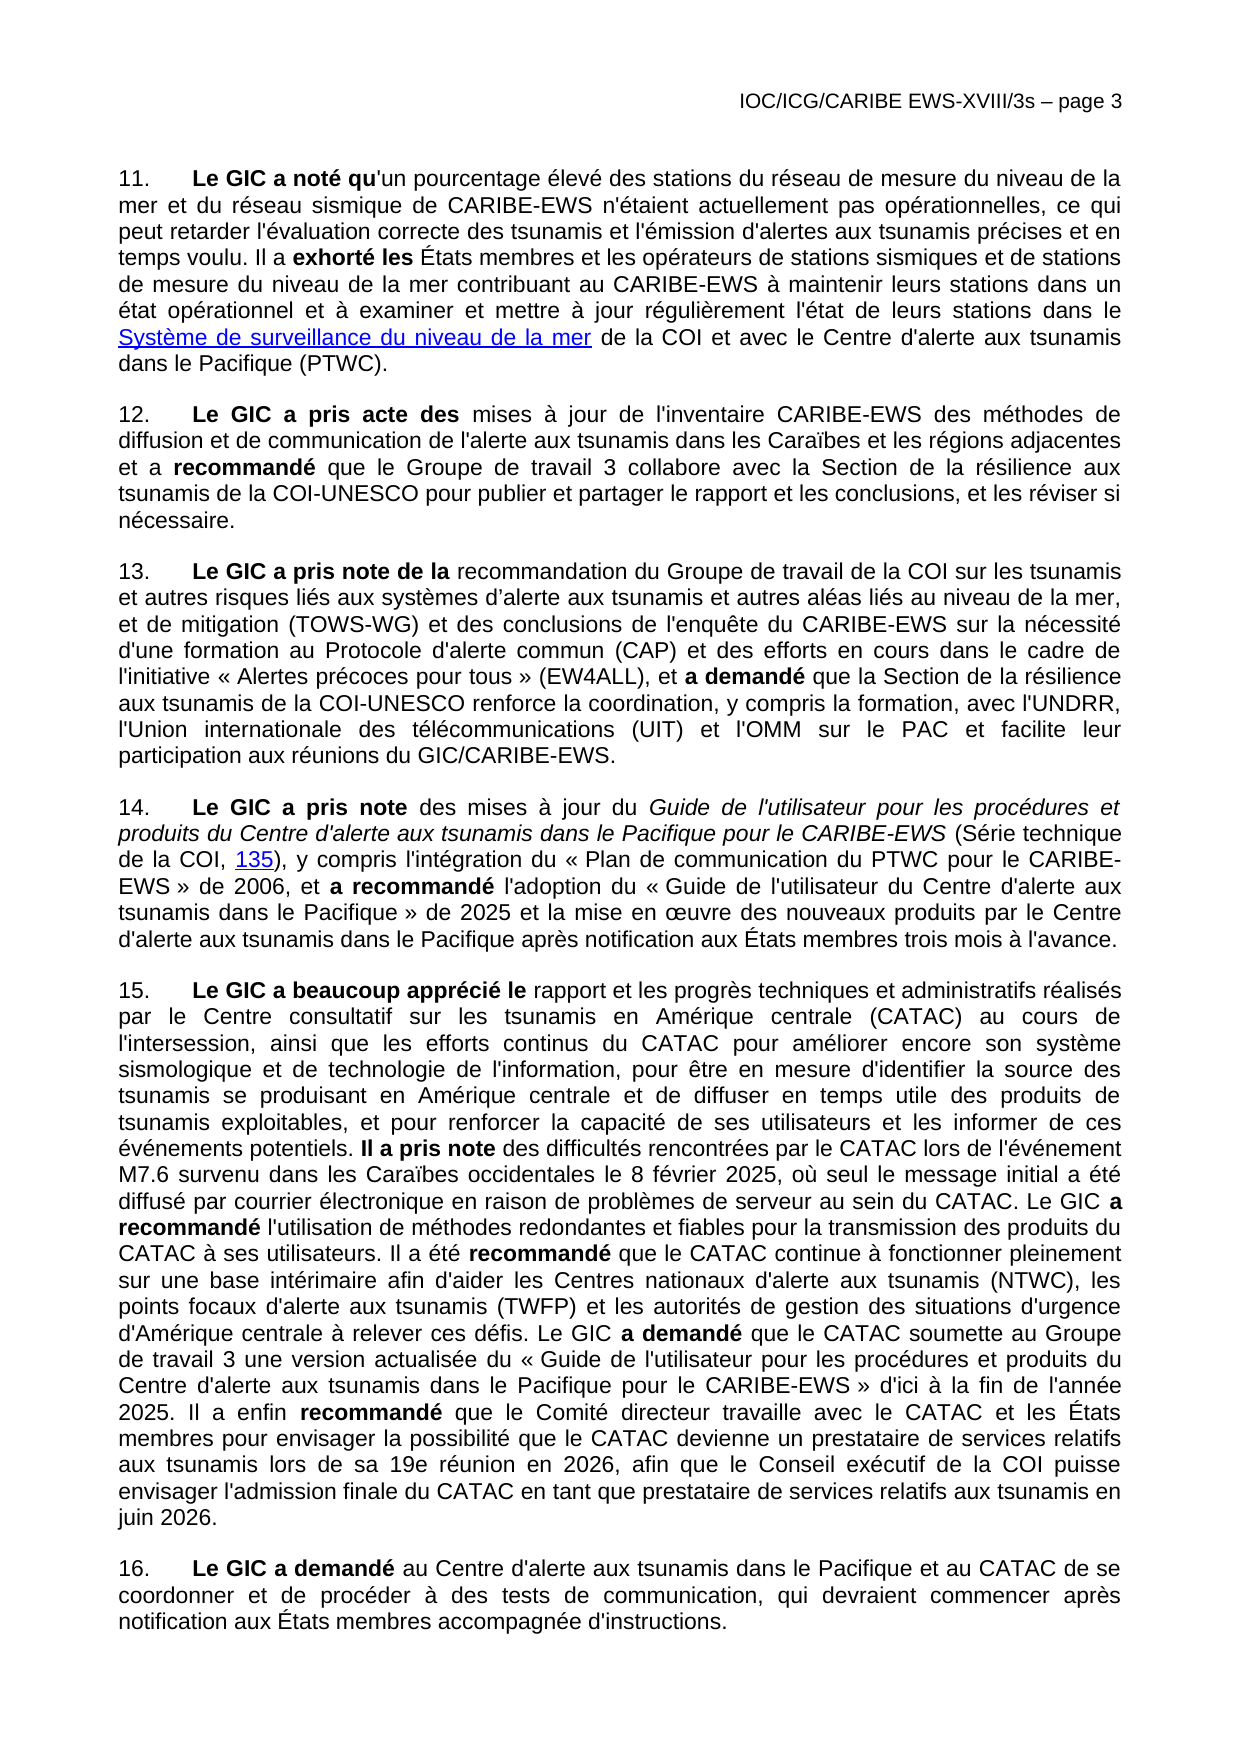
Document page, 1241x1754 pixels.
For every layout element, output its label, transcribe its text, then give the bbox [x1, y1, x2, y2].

list Le GIC a pris note de la recommandation du Groupe de travail de la COI sur les tsunamis et autres risques liés aux systèmes d’alerte aux tsunamis et autres aléas liés au niveau de la mer, et de mitigation (TOWS-WG) et des conclusions de l'enquête du CARIBE-EWS sur la nécessité d'une formation au Protocole d'alerte commun (CAP) et des efforts en cours dans le cadre de l'initiative « Alertes précoces pour tous » (EW4ALL), et a demandé que la Section de la résilience aux tsunamis de la COI-UNESCO renforce la coordination, y compris la formation, avec l'UNDRR, l'Union internationale des télécommunications (UIT) et l'OMM sur le PAC et facilite leur participation aux réunions du GIC/CARIBE-EWS. [118, 558, 1122, 769]
list Le GIC a pris acte des mises à jour de l'inventaire CARIBE-EWS des méthodes de diffusion et de communication de l'alerte aux tsunamis dans les Caraïbes et les régions adjacentes et a recommandé que le Groupe de travail 3 collabore avec la Section de la résilience aux tsunamis de la COI-UNESCO pour publier et partager le rapport et les conclusions, et les réviser si nécessaire. [118, 401, 1122, 533]
list Le GIC a pris note des mises à jour du Guide de l'utilisateur pour les procédures et produits du Centre d'alerte aux tsunamis dans le Pacifique pour le CARIBE-EWS (Série technique de la COI, 135), y compris l'intégration du « Plan de communication du PTWC pour le CARIBE-EWS » de 2006, et a recommandé l'adoption du « Guide de l'utilisateur du Centre d'alerte aux tsunamis dans le Pacifique » de 2025 et la mise en œuvre des nouveaux produits par le Centre d'alerte aux tsunamis dans le Pacifique après notification aux États membres trois mois à l'avance. [118, 794, 1122, 952]
list Le GIC a demandé au Centre d'alerte aux tsunamis dans le Pacifique et au CATAC de se coordonner et de procéder à des tests de communication, qui devraient commencer après notification aux États membres accompagnée d'instructions. [118, 1555, 1122, 1634]
list Le GIC a beaucoup apprécié le rapport et les progrès techniques et administratifs réalisés par le Centre consultatif sur les tsunamis en Amérique centrale (CATAC) au cours de l'intersession, ainsi que les efforts continus du CATAC pour améliorer encore son système sismologique et de technologie de l'information, pour être en mesure d'identifier la source des tsunamis se produisant en Amérique centrale et de diffuser en temps utile des produits de tsunamis exploitables, et pour renforcer la capacité de ses utilisateurs et les informer de ces événements potentiels. Il a pris note des difficultés rencontrées par le CATAC lors de l'événement M7.6 survenu dans les Caraïbes occidentales le 8 février 2025, où seul le message initial a été diffusé par courrier électronique en raison de problèmes de serveur au sein du CATAC. Le GIC a recommandé l'utilisation de méthodes redondantes et fiables pour la transmission des produits du CATAC à ses utilisateurs. Il a été recommandé que le CATAC continue à fonctionner pleinement sur une base intérimaire afin d'aider les Centres nationaux d'alerte aux tsunamis (NTWC), les points focaux d'alerte aux tsunamis (TWFP) et les autorités de gestion des situations d'urgence d'Amérique centrale à relever ces défis. Le GIC a demandé que le CATAC soumette au Groupe de travail 3 une version actualisée du « Guide de l'utilisateur pour les procédures et produits du Centre d'alerte aux tsunamis dans le Pacifique pour le CARIBE-EWS » d'ici à la fin de l'année 2025. Il a enfin recommandé que le Comité directeur travaille avec le CATAC et les États membres pour envisager la possibilité que le CATAC devienne un prestataire de services relatifs aux tsunamis lors de sa 19e réunion en 2026, afin que le Conseil exécutif de la COI puisse envisager l'admission finale du CATAC en tant que prestataire de services relatifs aux tsunamis en juin 2026. [118, 977, 1122, 1530]
list Le GIC a noté qu'un pourcentage élevé des stations du réseau de mesure du niveau de la mer et du réseau sismique de CARIBE-EWS n'étaient actuellement pas opérationnelles, ce qui peut retarder l'évaluation correcte des tsunamis et l'émission d'alertes aux tsunamis précises et en temps voulu. Il a exhorté les États membres et les opérateurs de stations sismiques et de stations de mesure du niveau de la mer contribuant au CARIBE-EWS à maintenir leurs stations dans un état opérationnel et à examiner et mettre à jour régulièrement l'état de leurs stations dans le Système de surveillance du niveau de la mer de la COI et avec le Centre d'alerte aux tsunamis dans le Pacifique (PTWC). [118, 165, 1122, 376]
